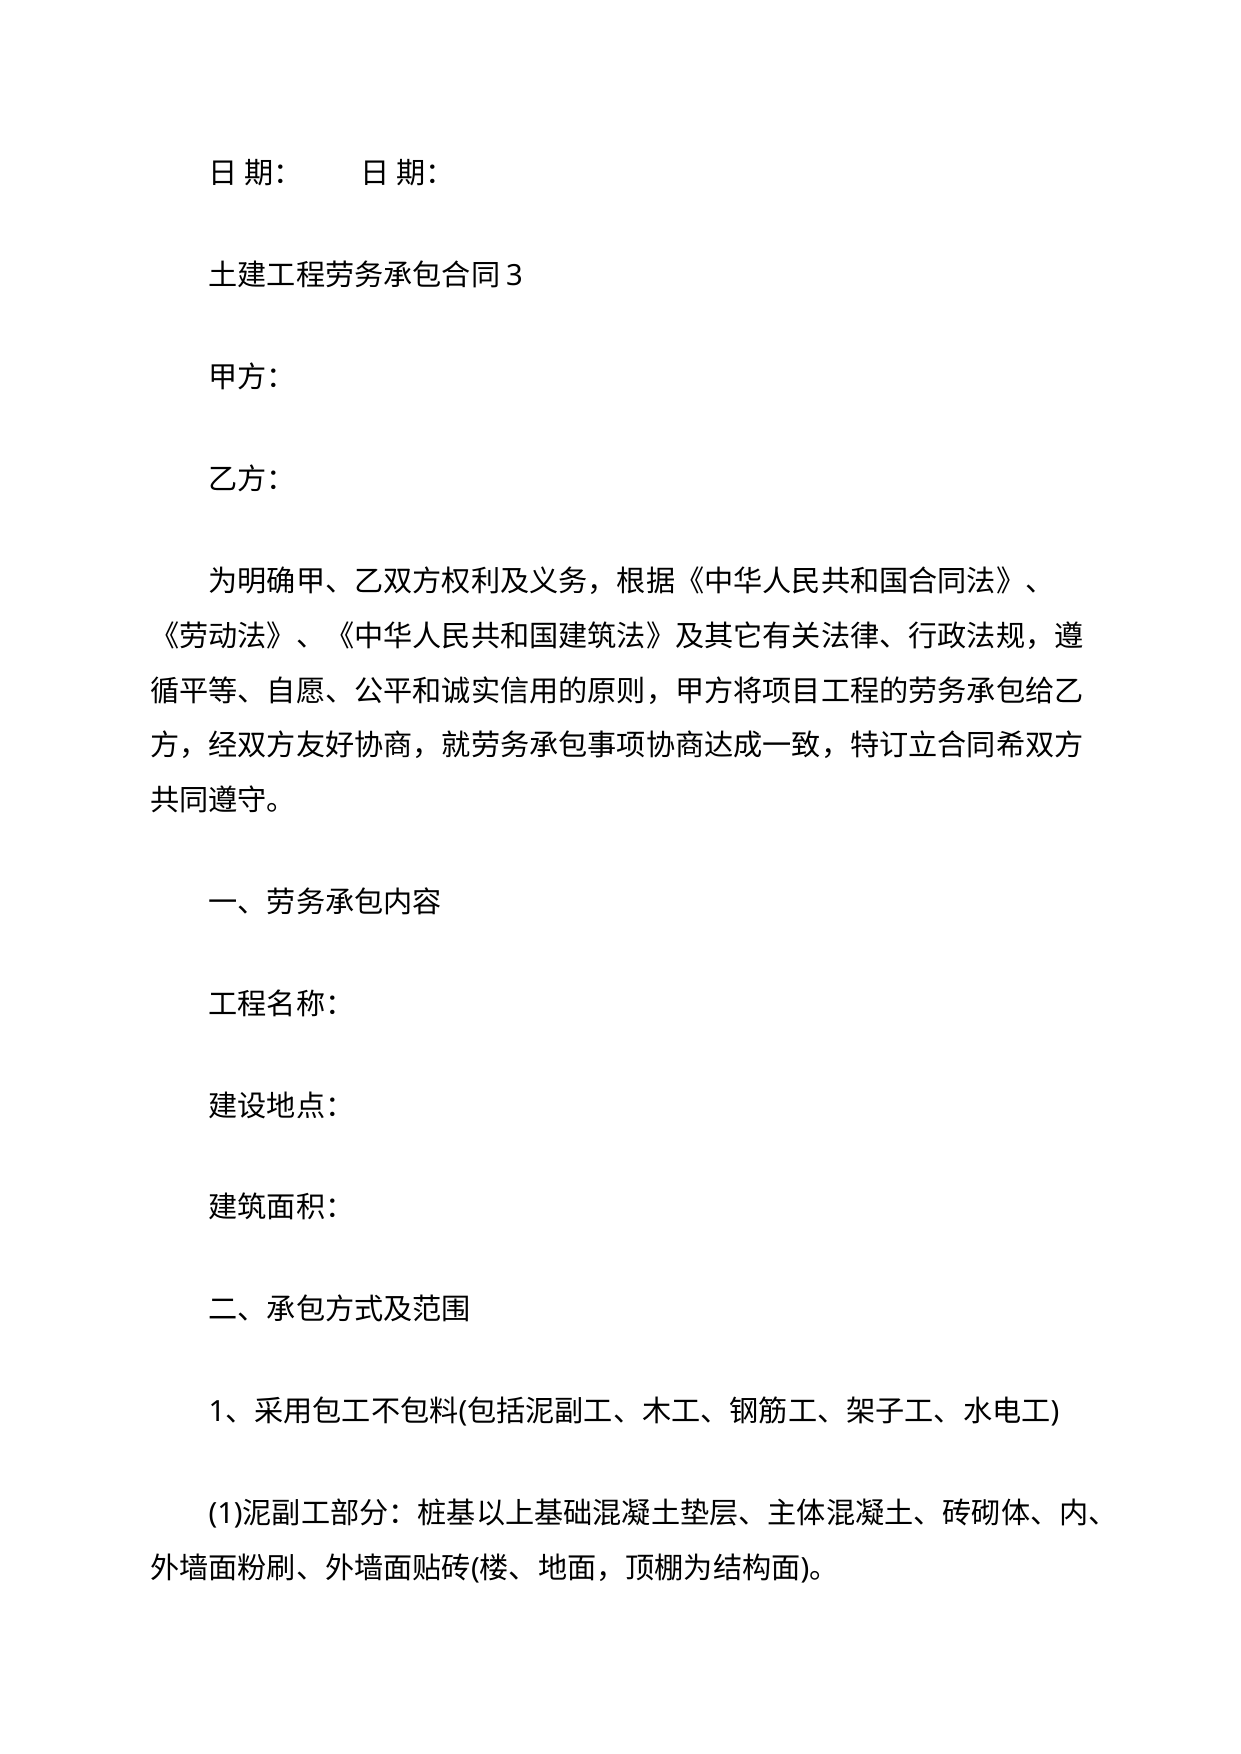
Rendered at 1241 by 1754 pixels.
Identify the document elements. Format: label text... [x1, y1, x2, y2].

text 乙方： [150, 456, 1090, 498]
text 土建工程劳务承包合同3 [150, 252, 1090, 294]
text 1、采用包工不包料(包括泥副工、木工、钢筋工、架子工、水电工) [150, 1387, 1090, 1430]
text 建筑面积： [150, 1184, 1090, 1226]
text 工程名称： [150, 980, 1090, 1023]
text (1)泥副工部分：桩基以上基础混凝土垫层、主体混凝土、砖砌体、内、外墙面粉刷、外墙面贴砖(楼、地面，顶棚为结构面)。 [150, 1489, 1090, 1587]
text 二、承包方式及范围 [150, 1286, 1090, 1328]
text 为明确甲、乙双方权利及义务，根据《中华人民共和国合同法》、《劳动法》、《中华人民共和国建筑法》及其它有关法律、行政法规，遵循平等、自愿、公平和诚实信用的原则，甲方将项目工程的劳务承包给乙方，经双方友好协商，就劳务承包事项协商达成一致，特订立合同希双方共同遵守。 [150, 557, 1090, 819]
text 甲方： [150, 354, 1090, 396]
text 日 期： 日 期： [150, 150, 1090, 192]
text 一、劳务承包内容 [150, 879, 1090, 921]
text 建设地点： [150, 1082, 1090, 1124]
